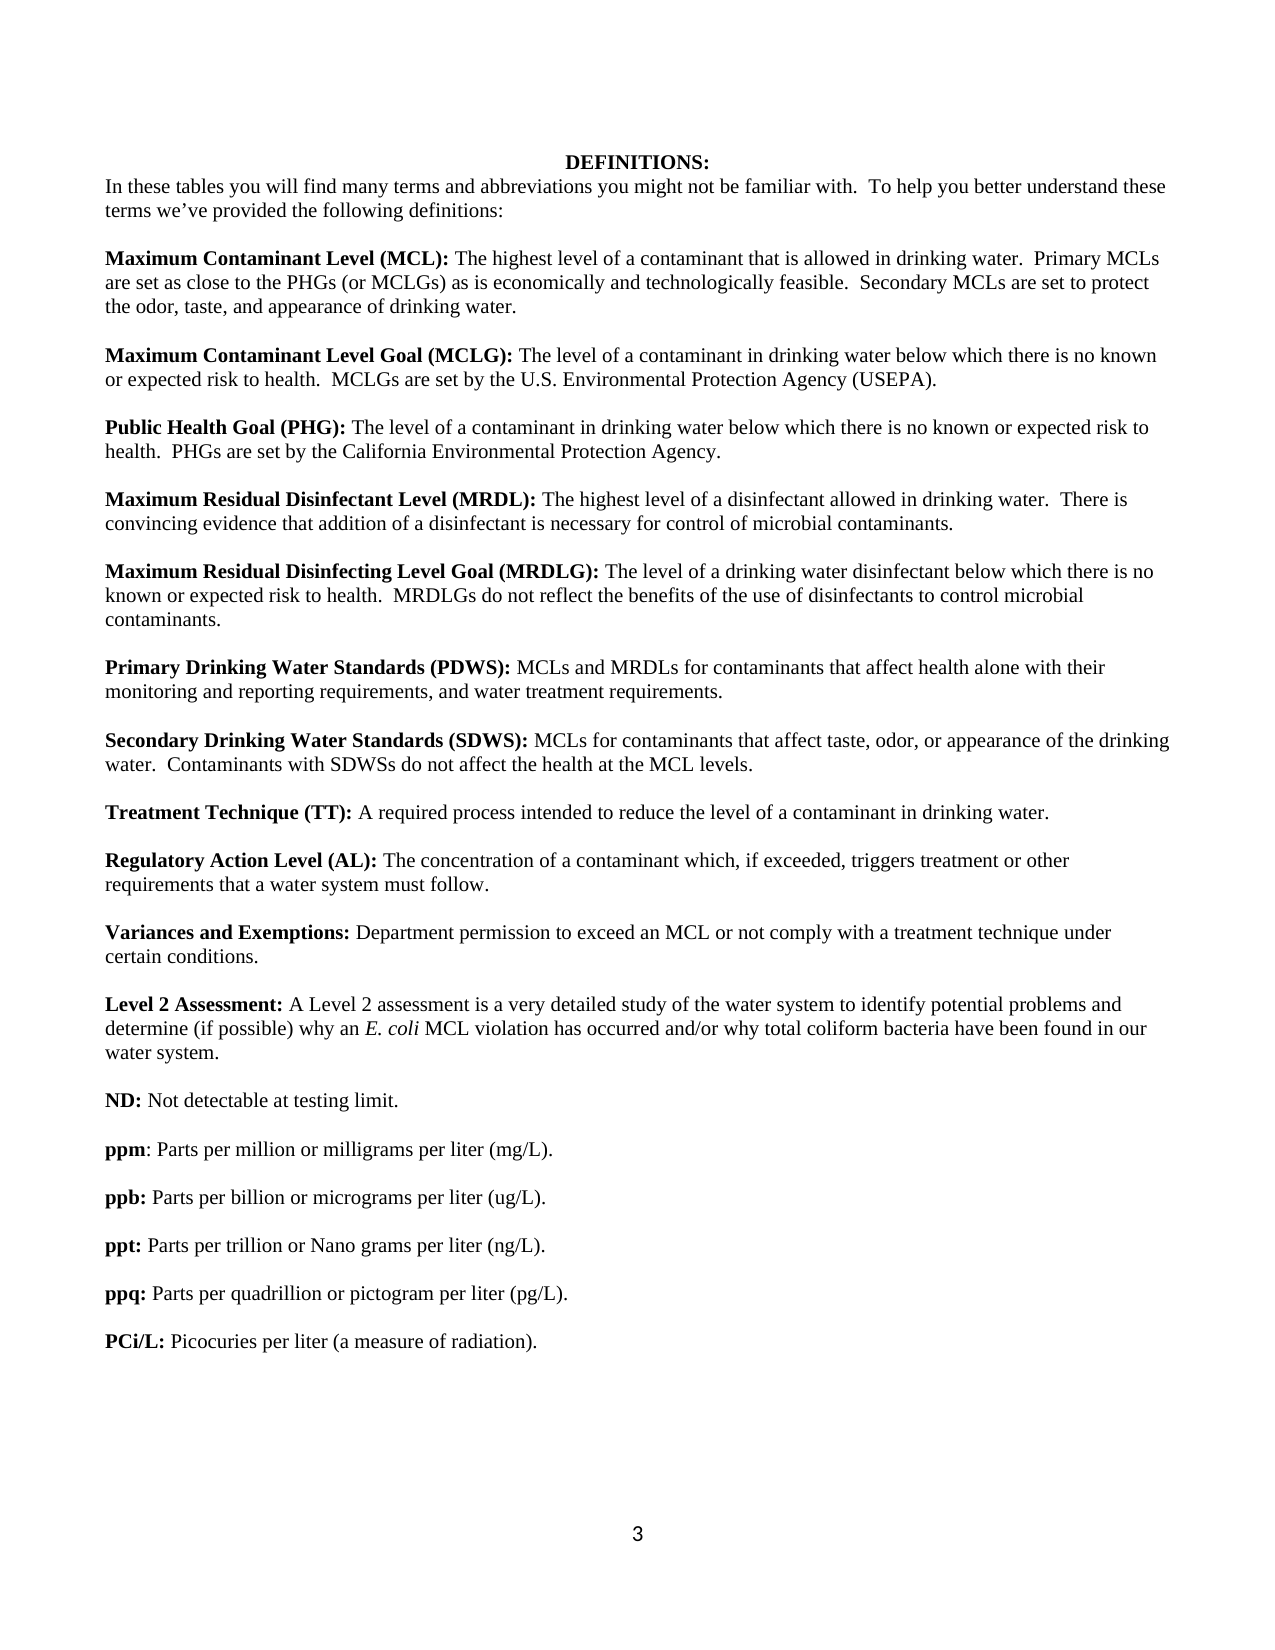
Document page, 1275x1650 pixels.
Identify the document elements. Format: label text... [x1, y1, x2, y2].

text ND: Not detectable at testing limit. [105, 1088, 1170, 1112]
text ppm: Parts per million or milligrams per liter (mg/L). [105, 1137, 1170, 1161]
text DEFINITIONS: [105, 150, 1170, 174]
text ppt: Parts per trillion or Nano grams per liter (ng/L). [105, 1233, 1170, 1257]
text Maximum Residual Disinfecting Level Goal (MRDLG): The level of a drinking water disinfectant below which there is no known or expected risk to health. MRDLGs do not reflect the benefits of the use of disinfectants to control microbial contaminants. [105, 559, 1170, 631]
text ppq: Parts per quadrillion or pictogram per liter (pg/L). [105, 1281, 1170, 1305]
text Maximum Residual Disinfectant Level (MRDL): The highest level of a disinfectant allowed in drinking water. There is convincing evidence that addition of a disinfectant is necessary for control of microbial contaminants. [105, 487, 1170, 535]
text Treatment Technique (TT): A required process intended to reduce the level of a contaminant in drinking water. [105, 800, 1170, 824]
text Primary Drinking Water Standards (PDWS): MCLs and MRDLs for contaminants that affect health alone with their monitoring and reporting requirements, and water treatment requirements. [105, 655, 1170, 703]
text Maximum Contaminant Level (MCL): The highest level of a contaminant that is allowed in drinking water. Primary MCLs are set as close to the PHGs (or MCLGs) as is economically and technologically feasible. Secondary MCLs are set to protect the odor, taste, and appearance of drinking water. [105, 246, 1170, 318]
text Regulatory Action Level (AL): The concentration of a contaminant which, if exceeded, triggers treatment or other requirements that a water system must follow. [105, 848, 1170, 896]
text Secondary Drinking Water Standards (SDWS): MCLs for contaminants that affect taste, odor, or appearance of the drinking water. Contaminants with SDWSs do not affect the health at the MCL levels. [105, 727, 1170, 776]
text ppb: Parts per billion or micrograms per liter (ug/L). [105, 1185, 1170, 1209]
text Public Health Goal (PHG): The level of a contaminant in drinking water below which there is no known or expected risk to health. PHGs are set by the California Environmental Protection Agency. [105, 415, 1170, 463]
text Maximum Contaminant Level Goal (MCLG): The level of a contaminant in drinking water below which there is no known or expected risk to health. MCLGs are set by the U.S. Environmental Protection Agency (USEPA). [105, 342, 1170, 391]
text In these tables you will find many terms and abbreviations you might not be familiar with. To help you better understand these terms we’ve provided the following definitions: [105, 174, 1170, 222]
text PCi/L: Picocuries per liter (a measure of radiation). [105, 1329, 1170, 1353]
text Variances and Exemptions: Department permission to exceed an MCL or not comply with a treatment technique under certain conditions. [105, 920, 1170, 968]
text Level 2 Assessment: A Level 2 assessment is a very detailed study of the water system to identify potential problems and determine (if possible) why an E. coli MCL violation has occurred and/or why total coliform bacteria have been found in our water system. [105, 992, 1170, 1064]
